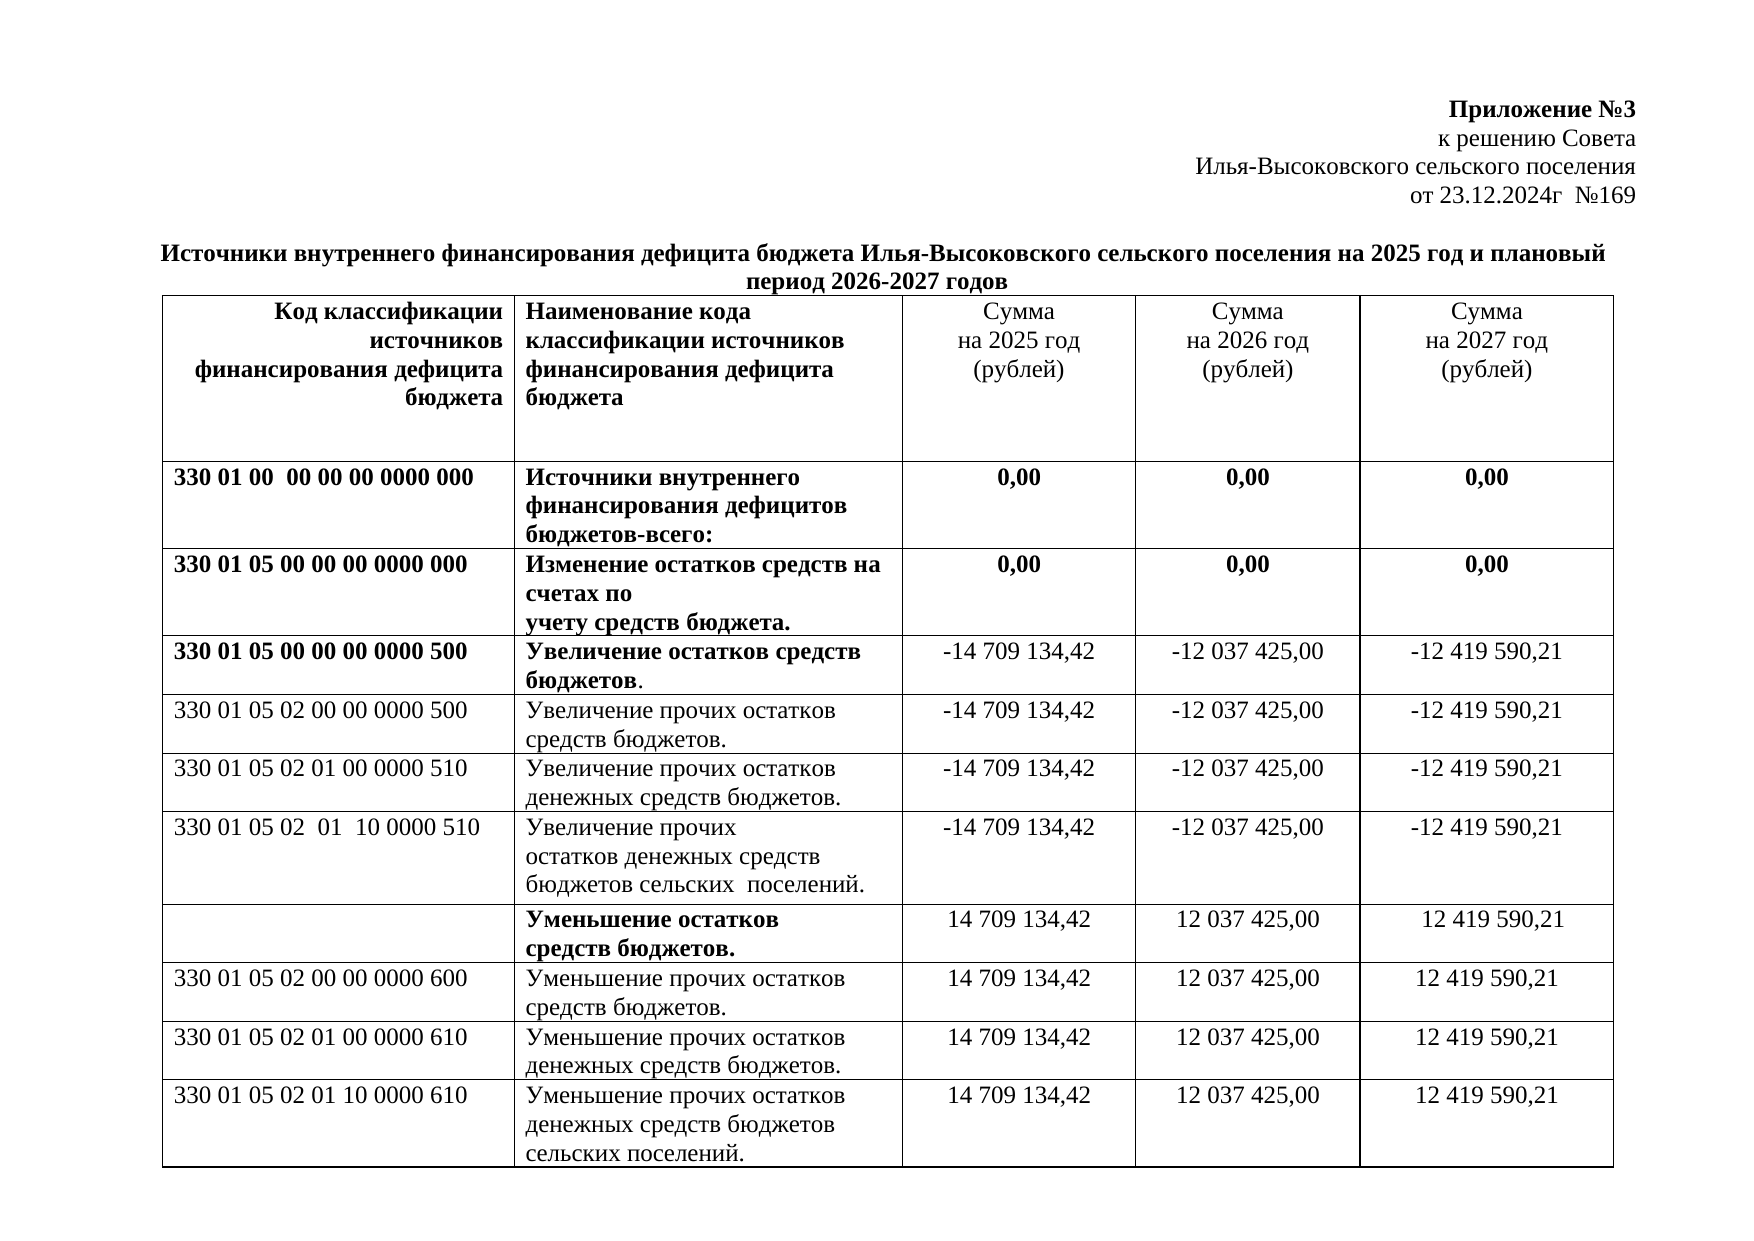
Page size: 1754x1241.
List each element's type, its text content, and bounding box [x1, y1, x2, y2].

table_cell Увеличение прочих остатков денежных средств бюджетов сельских поселений. [515, 812, 902, 903]
table_cell 330 01 05 02 01 10 0000 610 [163, 1080, 514, 1166]
table_cell 0,00 [1136, 462, 1359, 548]
table_cell 330 01 05 00 00 00 0000 500 [163, 636, 514, 694]
table_header Наименование кода классификации источников финансирования дефицита бюджета [515, 296, 902, 461]
table_cell Изменение остатков средств на счетах по учету средств бюджета. [515, 549, 902, 635]
table_cell 0,00 [1136, 549, 1359, 635]
table_cell Увеличение прочих остатков средств бюджетов. [515, 695, 902, 752]
table_cell -14 709 134,42 [903, 636, 1135, 694]
table_cell 0,00 [903, 462, 1135, 548]
table_cell -14 709 134,42 [903, 812, 1135, 903]
table_cell 330 01 05 02 01 10 0000 510 [163, 812, 514, 903]
table_cell 12 037 425,00 [1136, 905, 1359, 962]
table_cell -12 419 590,21 [1361, 754, 1613, 811]
table_cell -12 037 425,00 [1136, 636, 1359, 694]
table_cell Уменьшение прочих остатков денежных средств бюджетов. [515, 1022, 902, 1079]
table_cell 330 01 05 00 00 00 0000 000 [163, 549, 514, 635]
table_cell 12 419 590,21 [1361, 1080, 1613, 1166]
table_header Сумма на 2025 год (рублей) [903, 296, 1135, 461]
table_cell Увеличение остатков средств бюджетов. [515, 636, 902, 694]
table_cell Уменьшение прочих остатков средств бюджетов. [515, 963, 902, 1021]
table_cell -14 709 134,42 [903, 695, 1135, 752]
table_cell -12 037 425,00 [1136, 695, 1359, 752]
table_cell -12 037 425,00 [1136, 812, 1359, 903]
table_cell -12 419 590,21 [1361, 812, 1613, 903]
table_cell Уменьшение прочих остатков денежных средств бюджетов сельских поселений. [515, 1080, 902, 1166]
table_cell 330 01 05 02 00 00 0000 600 [163, 963, 514, 1021]
table_cell 14 709 134,42 [903, 963, 1135, 1021]
table_cell Уменьшение остатков средств бюджетов. [515, 905, 902, 962]
text Приложение №3 [118, 94, 1636, 123]
table_cell 12 037 425,00 [1136, 963, 1359, 1021]
table_cell 330 01 00 00 00 00 0000 000 [163, 462, 514, 548]
table_cell 330 01 05 02 00 00 0000 500 [163, 695, 514, 752]
table_cell [163, 905, 514, 962]
text Источники внутреннего финансирования дефицита бюджета Илья-Высоковского сельского поселения на 2025 год и плановый период 2026-2027 годов [118, 238, 1636, 295]
table_cell 0,00 [903, 549, 1135, 635]
table_cell Источники внутреннего финансирования дефицитов бюджетов-всего: [515, 462, 902, 548]
table_header Код классификации источников финансирования дефицита бюджета [163, 296, 514, 461]
table_cell 14 709 134,42 [903, 905, 1135, 962]
table_cell 0,00 [1361, 462, 1613, 548]
table_cell -14 709 134,42 [903, 754, 1135, 811]
table_cell 0,00 [1361, 549, 1613, 635]
text Илья-Высоковского сельского поселения [118, 151, 1636, 180]
text от 23.12.2024г №169 [118, 180, 1636, 209]
text к решению Совета [118, 123, 1636, 151]
table_cell 12 037 425,00 [1136, 1022, 1359, 1079]
table_cell 14 709 134,42 [903, 1022, 1135, 1079]
table_cell 12 037 425,00 [1136, 1080, 1359, 1166]
table_cell -12 419 590,21 [1361, 695, 1613, 752]
table_header Сумма на 2026 год (рублей) [1136, 296, 1359, 461]
table_cell 12 419 590,21 [1361, 963, 1613, 1021]
table_cell 12 419 590,21 [1361, 1022, 1613, 1079]
table_header Сумма на 2027 год (рублей) [1361, 296, 1613, 461]
table_cell -12 037 425,00 [1136, 754, 1359, 811]
table_cell 330 01 05 02 01 00 0000 510 [163, 754, 514, 811]
table_cell 12 419 590,21 [1361, 905, 1613, 962]
table_cell 330 01 05 02 01 00 0000 610 [163, 1022, 514, 1079]
table_cell Увеличение прочих остатков денежных средств бюджетов. [515, 754, 902, 811]
table_cell 14 709 134,42 [903, 1080, 1135, 1166]
table_cell -12 419 590,21 [1361, 636, 1613, 694]
